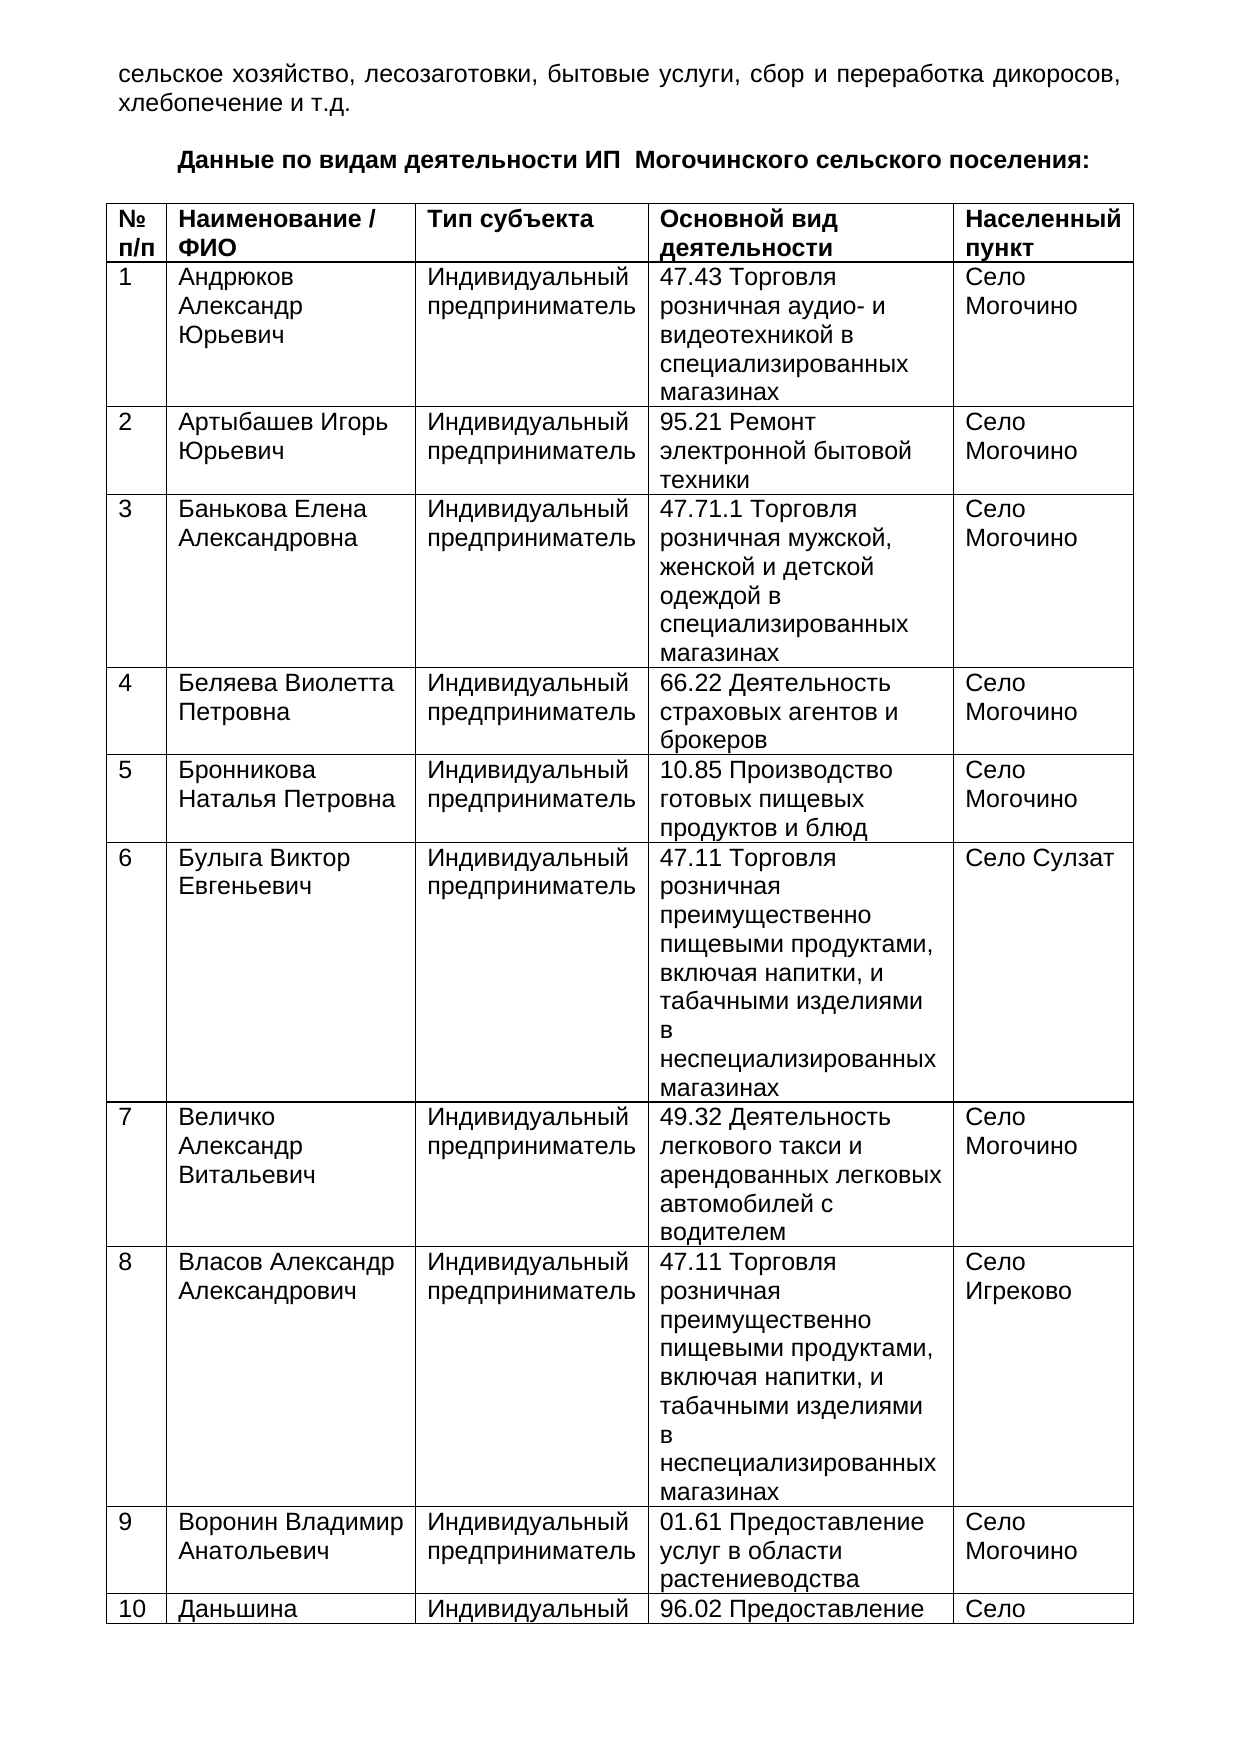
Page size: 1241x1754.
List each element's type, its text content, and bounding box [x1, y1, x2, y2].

table_cell 01.61 Предоставление услуг в области растениеводства [649, 1507, 953, 1593]
table_cell Село Могочино [954, 755, 1133, 842]
table_cell Банькова Елена Александровна [167, 495, 415, 667]
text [118, 59, 1122, 117]
table_header № п/п [107, 204, 166, 261]
table_cell Бронникова Наталья Петровна [167, 755, 415, 842]
table_cell 95.21 Ремонт электронной бытовой техники [649, 407, 953, 493]
table_header Наименование / ФИО [167, 204, 415, 261]
table_cell 6 [107, 843, 166, 1101]
table_cell Индивидуальный предприниматель [416, 263, 648, 406]
table_cell Власов Александр Александрович [167, 1247, 415, 1506]
table_cell 3 [107, 495, 166, 667]
table_cell 49.32 Деятельность легкового такси и арендованных легковых автомобилей с водителем [649, 1103, 953, 1246]
table_cell Индивидуальный предприниматель [416, 668, 648, 754]
table_cell 7 [107, 1103, 166, 1246]
table_cell Беляева Виолетта Петровна [167, 668, 415, 754]
table_cell Андрюков Александр Юрьевич [167, 263, 415, 406]
table_cell Индивидуальный предприниматель [416, 1103, 648, 1246]
table_cell Село Сулзат [954, 843, 1133, 1101]
table_cell Село Могочино [954, 407, 1133, 493]
table_cell Село Могочино [954, 668, 1133, 754]
table_cell Село Игреково [954, 1247, 1133, 1506]
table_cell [649, 1594, 953, 1623]
table_cell 8 [107, 1247, 166, 1506]
table_header Основной вид деятельности [649, 204, 953, 261]
table_cell Артыбашев Игорь Юрьевич [167, 407, 415, 493]
table_cell Индивидуальный предприниматель [416, 843, 648, 1101]
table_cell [416, 1594, 648, 1623]
table_cell 1 [107, 263, 166, 406]
table_cell 10 [107, 1594, 166, 1623]
table_cell 47.11 Торговля розничная преимущественно пищевыми продуктами, включая напитки, и табачными изделиями в неспециализированных магазинах [649, 1247, 953, 1506]
table_cell 9 [107, 1507, 166, 1593]
table_cell Индивидуальный предприниматель [416, 1247, 648, 1506]
table_cell 47.71.1 Торговля розничная мужской, женской и детской одеждой в специализированных магазинах [649, 495, 953, 667]
table_cell Индивидуальный предприниматель [416, 1507, 648, 1593]
table_cell Село Могочино [954, 1594, 1133, 1623]
table_cell Величко Александр Витальевич [167, 1103, 415, 1246]
table_cell 10.85 Производство готовых пищевых продуктов и блюд [649, 755, 953, 842]
text Данные по видам деятельности ИП Могочинского сельского поселения: [118, 145, 1122, 174]
table_cell 47.11 Торговля розничная преимущественно пищевыми продуктами, включая напитки, и табачными изделиями в неспециализированных магазинах [649, 843, 953, 1101]
table_cell Индивидуальный предприниматель [416, 407, 648, 493]
table_cell 2 [107, 407, 166, 493]
table_header Тип субъекта [416, 204, 648, 261]
table_cell Село Могочино [954, 1507, 1133, 1593]
table_cell 47.43 Торговля розничная аудио- и видеотехникой в специализированных магазинах [649, 263, 953, 406]
table_cell Булыга Виктор Евгеньевич [167, 843, 415, 1101]
table_cell Воронин Владимир Анатольевич [167, 1507, 415, 1593]
table_cell 4 [107, 668, 166, 754]
table_cell Село Могочино [954, 1103, 1133, 1246]
table_cell Индивидуальный предприниматель [416, 495, 648, 667]
table_cell 66.22 Деятельность страховых агентов и брокеров [649, 668, 953, 754]
table_cell 5 [107, 755, 166, 842]
table_cell Село Могочино [954, 263, 1133, 406]
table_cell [167, 1594, 415, 1623]
table_cell Село Могочино [954, 495, 1133, 667]
table_cell Индивидуальный предприниматель [416, 755, 648, 842]
table_header Населенный пункт [954, 204, 1133, 261]
